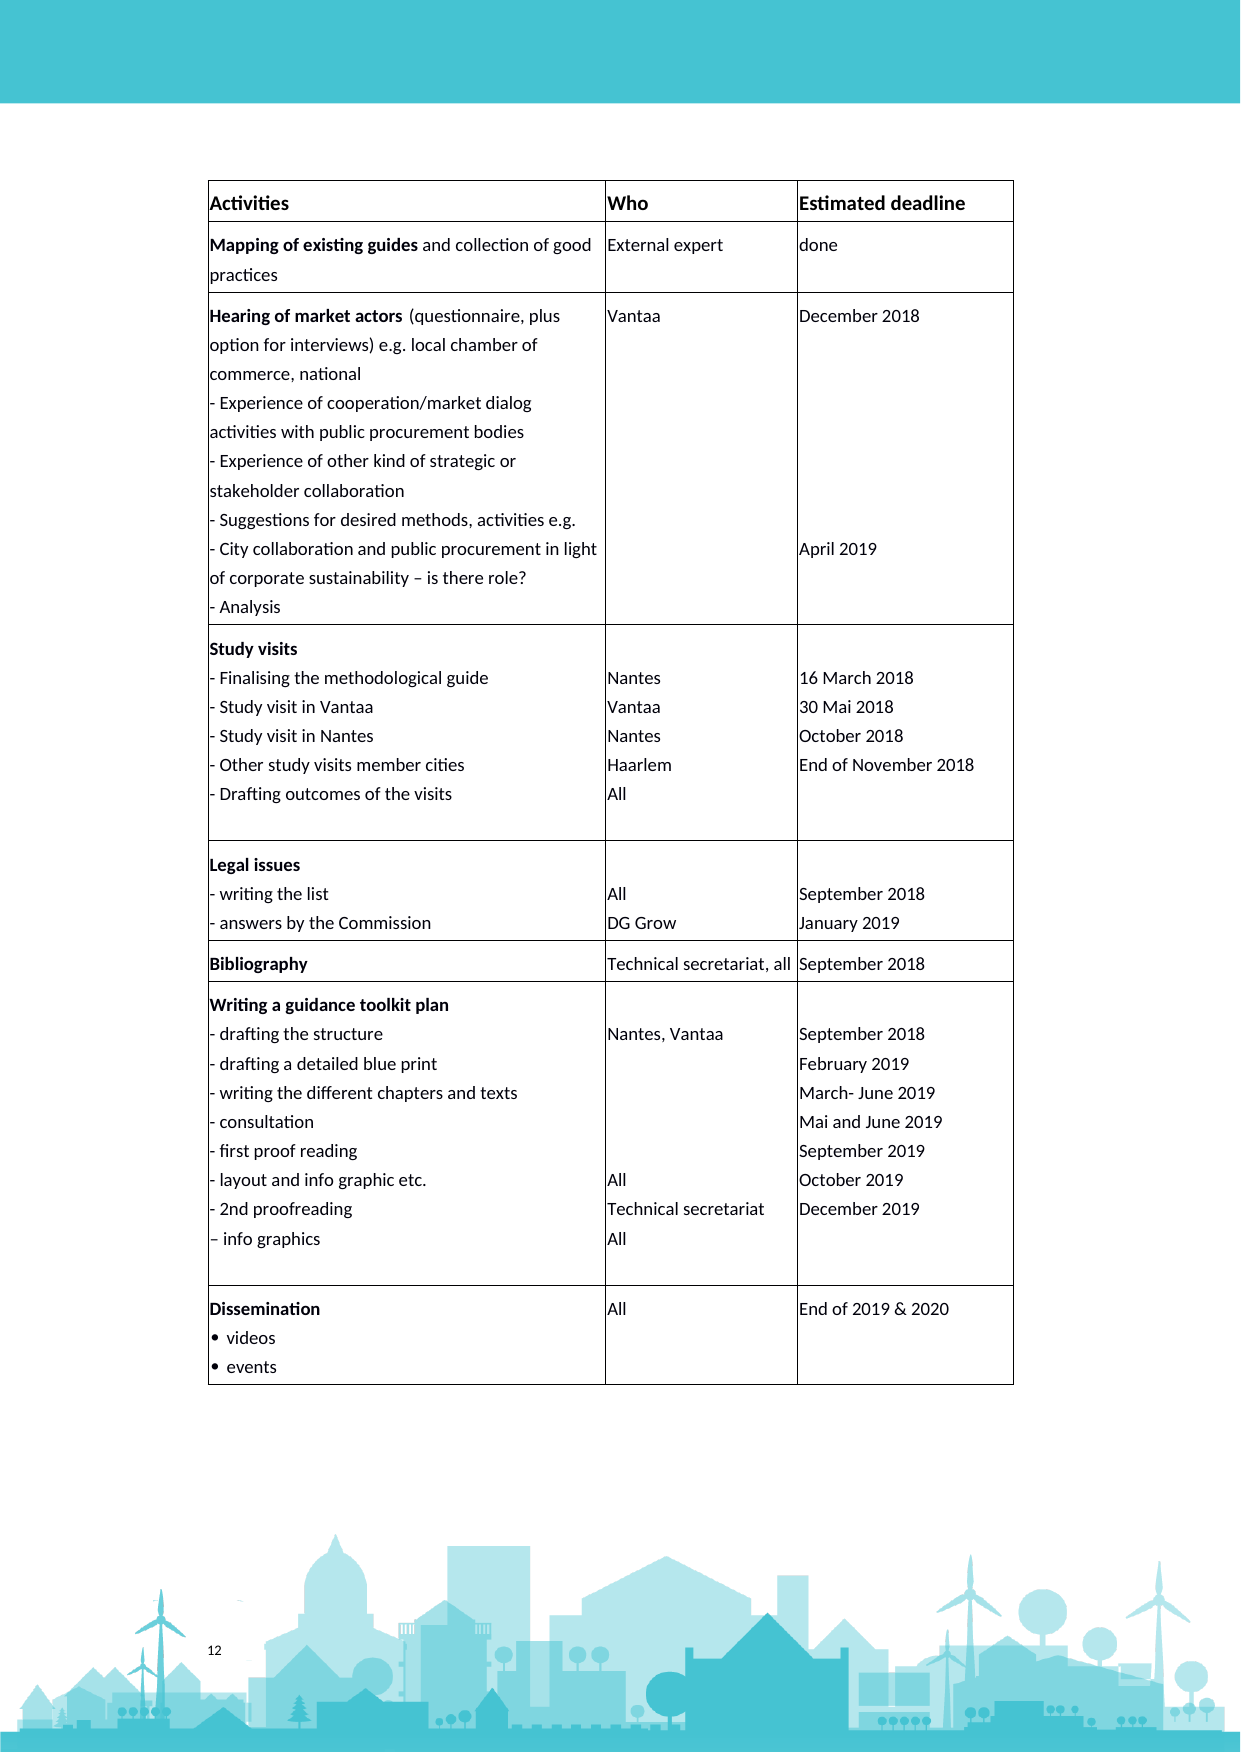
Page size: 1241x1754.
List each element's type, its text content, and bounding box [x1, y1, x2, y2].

table_cell Nantes, Vantaa All Technical secretariat All [606, 982, 797, 1284]
table_cell Nantes Vantaa Nantes Haarlem All [606, 625, 797, 840]
table_cell September 2018 January 2019 [798, 841, 1013, 940]
table_cell Bibliography [209, 941, 605, 981]
table_cell Vantaa [606, 293, 797, 624]
table_header Who [606, 181, 797, 221]
table_header Estimated deadline [798, 181, 1013, 221]
table_cell September 2018 [798, 941, 1013, 981]
table_cell All DG Grow [606, 841, 797, 940]
table_cell December 2018 April 2019 [798, 293, 1013, 624]
table_header Activities [209, 181, 605, 221]
table_cell External expert [606, 222, 797, 291]
table_cell Mapping of existing guides and collection of good practices [209, 222, 605, 291]
table_cell Writing a guidance toolkit plan - drafting the structure - drafting a detailed blue print - writing the different chapters and texts - consultation - first proof reading - layout and info graphic etc. - 2nd proofreading – info graphics [209, 982, 605, 1284]
table_cell September 2018 February 2019 March- June 2019 Mai and June 2019 September 2019 October 2019 December 2019 [798, 982, 1013, 1284]
table_cell End of 2019 & 2020 [798, 1286, 1013, 1384]
picture [0, 1515, 1241, 1752]
table_cell Technical secretariat, all [606, 941, 797, 981]
table_cell done [798, 222, 1013, 291]
table_cell Legal issues - writing the list - answers by the Commission [209, 841, 605, 940]
table_cell 16 March 2018 30 Mai 2018 October 2018 End of November 2018 [798, 625, 1013, 840]
table_cell All [606, 1286, 797, 1384]
table_cell Hearing of market actors (questionnaire, plus option for interviews) e.g. local chamber of commerce, national - Experience of cooperation/market dialog activities with public procurement bodies - Experience of other kind of strategic or stakeholder collaboration - Suggestions for desired methods, activities e.g. - City collaboration and public procurement in light of corporate sustainability – is there role? - Analysis [209, 293, 605, 624]
table_cell Dissemination videos events [209, 1286, 605, 1384]
table_cell Study visits - Finalising the methodological guide - Study visit in Vantaa - Study visit in Nantes - Other study visits member cities - Drafting outcomes of the visits [209, 625, 605, 840]
